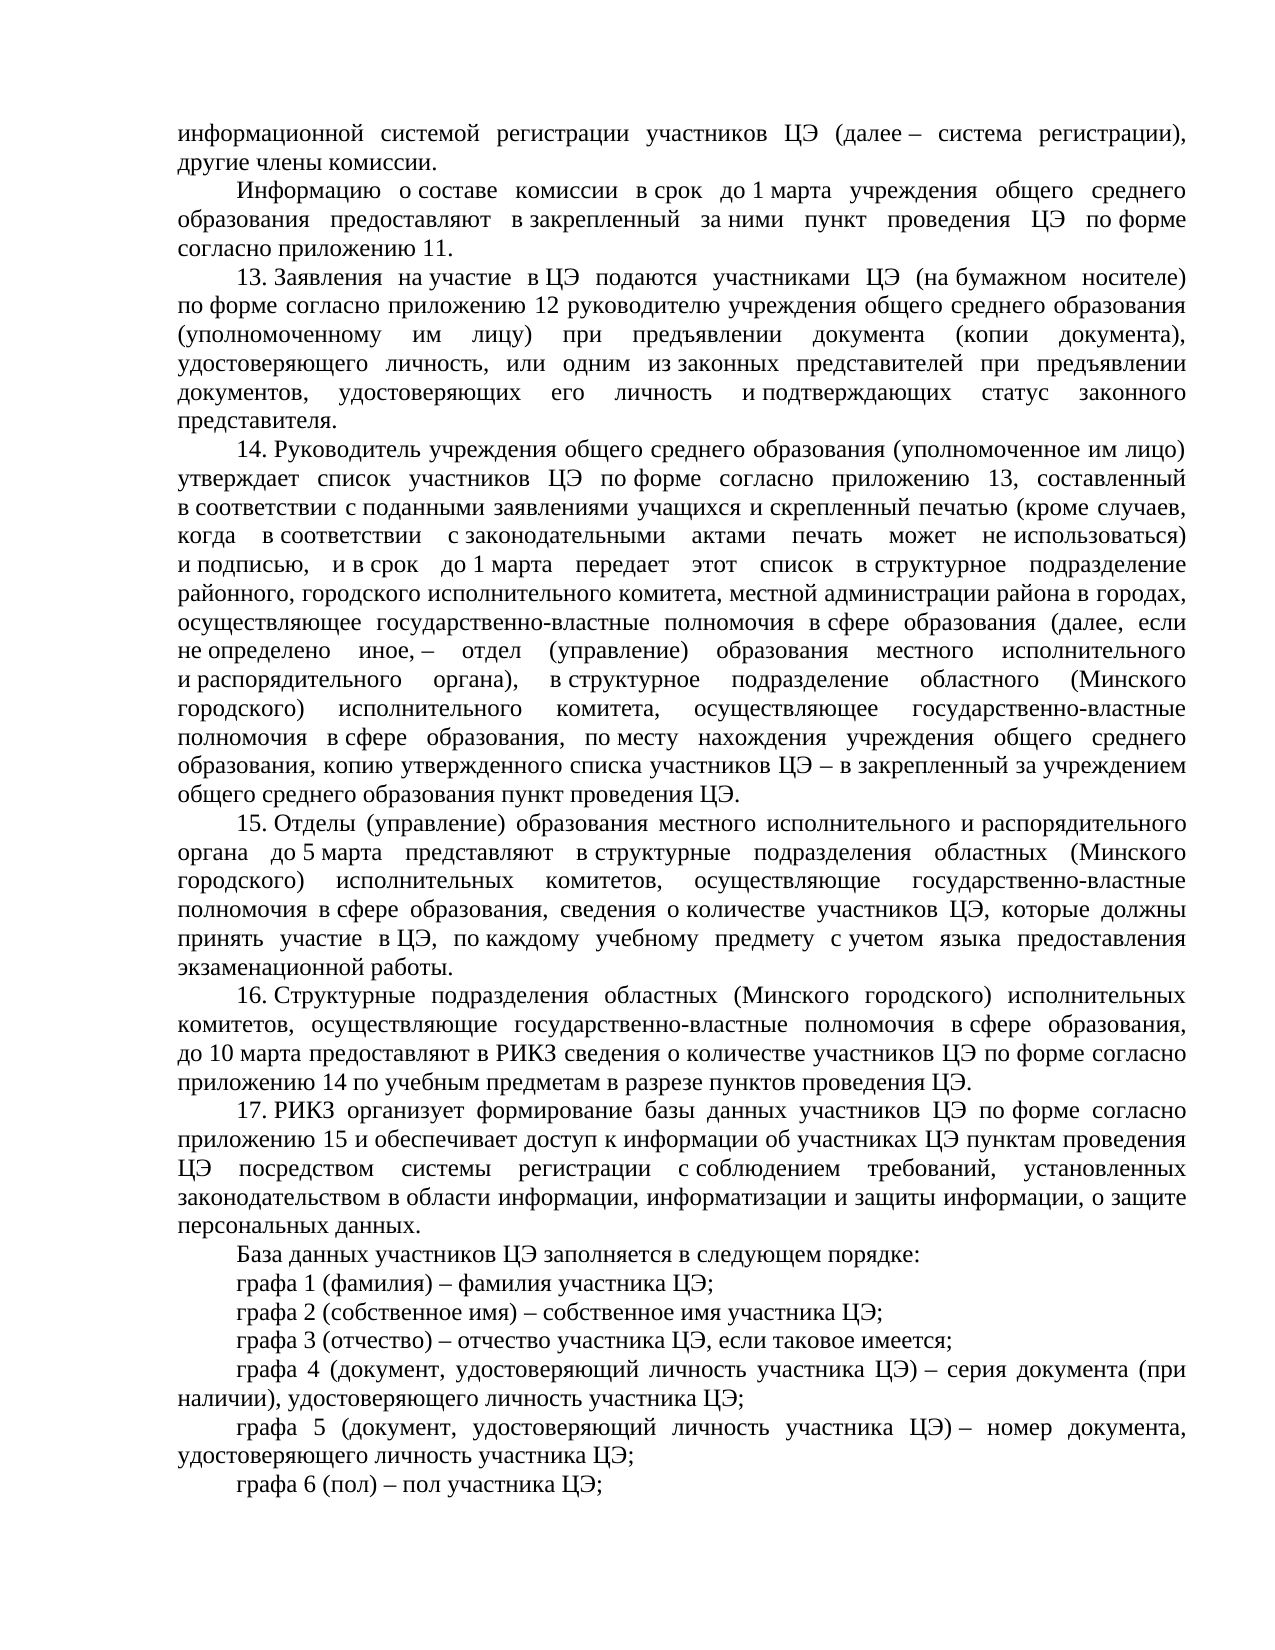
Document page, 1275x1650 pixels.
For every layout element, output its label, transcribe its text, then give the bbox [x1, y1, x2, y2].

text графа 2 (собственное имя) – собственное имя участника ЦЭ; [177, 1297, 1186, 1326]
text 17. РИКЗ организует формирование базы данных участников ЦЭ по форме согласно приложению 15 и обеспечивает доступ к информации об участниках ЦЭ пунктам проведения ЦЭ посредством системы регистрации с соблюдением требований, установленных законодательством в области информации, информатизации и защиты информации, о защите персональных данных. [177, 1096, 1186, 1239]
text Информацию о составе комиссии в срок до 1 марта учреждения общего среднего образования предоставляют в закрепленный за ними пункт проведения ЦЭ по форме согласно приложению 11. [177, 176, 1186, 262]
text База данных участников ЦЭ заполняется в следующем порядке: [177, 1239, 1186, 1268]
text графа 3 (отчество) – отчество участника ЦЭ, если таковое имеется; [177, 1326, 1186, 1354]
text 15. Отделы (управление) образования местного исполнительного и распорядительного органа до 5 марта представляют в структурные подразделения областных (Минского городского) исполнительных комитетов, осуществляющие государственно-властные полномочия в сфере образования, сведения о количестве участников ЦЭ, которые должны принять участие в ЦЭ, по каждому учебному предмету с учетом языка предоставления экзаменационной работы. [177, 808, 1186, 981]
text графа 5 (документ, удостоверяющий личность участника ЦЭ) – номер документа, удостоверяющего личность участника ЦЭ; [177, 1412, 1186, 1469]
text графа 6 (пол) – пол участника ЦЭ; [177, 1469, 1186, 1498]
text графа 1 (фамилия) – фамилия участника ЦЭ; [177, 1268, 1186, 1297]
text 16. Структурные подразделения областных (Минского городского) исполнительных комитетов, осуществляющие государственно-властные полномочия в сфере образования, до 10 марта предоставляют в РИКЗ сведения о количестве участников ЦЭ по форме согласно приложению 14 по учебным предметам в разрезе пунктов проведения ЦЭ. [177, 981, 1186, 1096]
text графа 4 (документ, удостоверяющий личность участника ЦЭ) – серия документа (при наличии), удостоверяющего личность участника ЦЭ; [177, 1354, 1186, 1412]
text 14. Руководитель учреждения общего среднего образования (уполномоченное им лицо) утверждает список участников ЦЭ по форме согласно приложению 13, составленный в соответствии с поданными заявлениями учащихся и скрепленный печатью (кроме случаев, когда в соответствии с законодательными актами печать может не использоваться) и подписью, и в срок до 1 марта передает этот список в структурное подразделение районного, городского исполнительного комитета, местной администрации района в городах, осуществляющее государственно-властные полномочия в сфере образования (далее, если не определено иное, – отдел (управление) образования местного исполнительного и распорядительного органа), в структурное подразделение областного (Минского городского) исполнительного комитета, осуществляющее государственно-властные полномочия в сфере образования, по месту нахождения учреждения общего среднего образования, копию утвержденного списка участников ЦЭ – в закрепленный за учреждением общего среднего образования пункт проведения ЦЭ. [177, 434, 1186, 808]
text 13. Заявления на участие в ЦЭ подаются участниками ЦЭ (на бумажном носителе) по форме согласно приложению 12 руководителю учреждения общего среднего образования (уполномоченному им лицу) при предъявлении документа (копии документа), удостоверяющего личность, или одним из законных представителей при предъявлении документов, удостоверяющих его личность и подтверждающих статус законного представителя. [177, 262, 1186, 434]
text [177, 118, 1186, 176]
